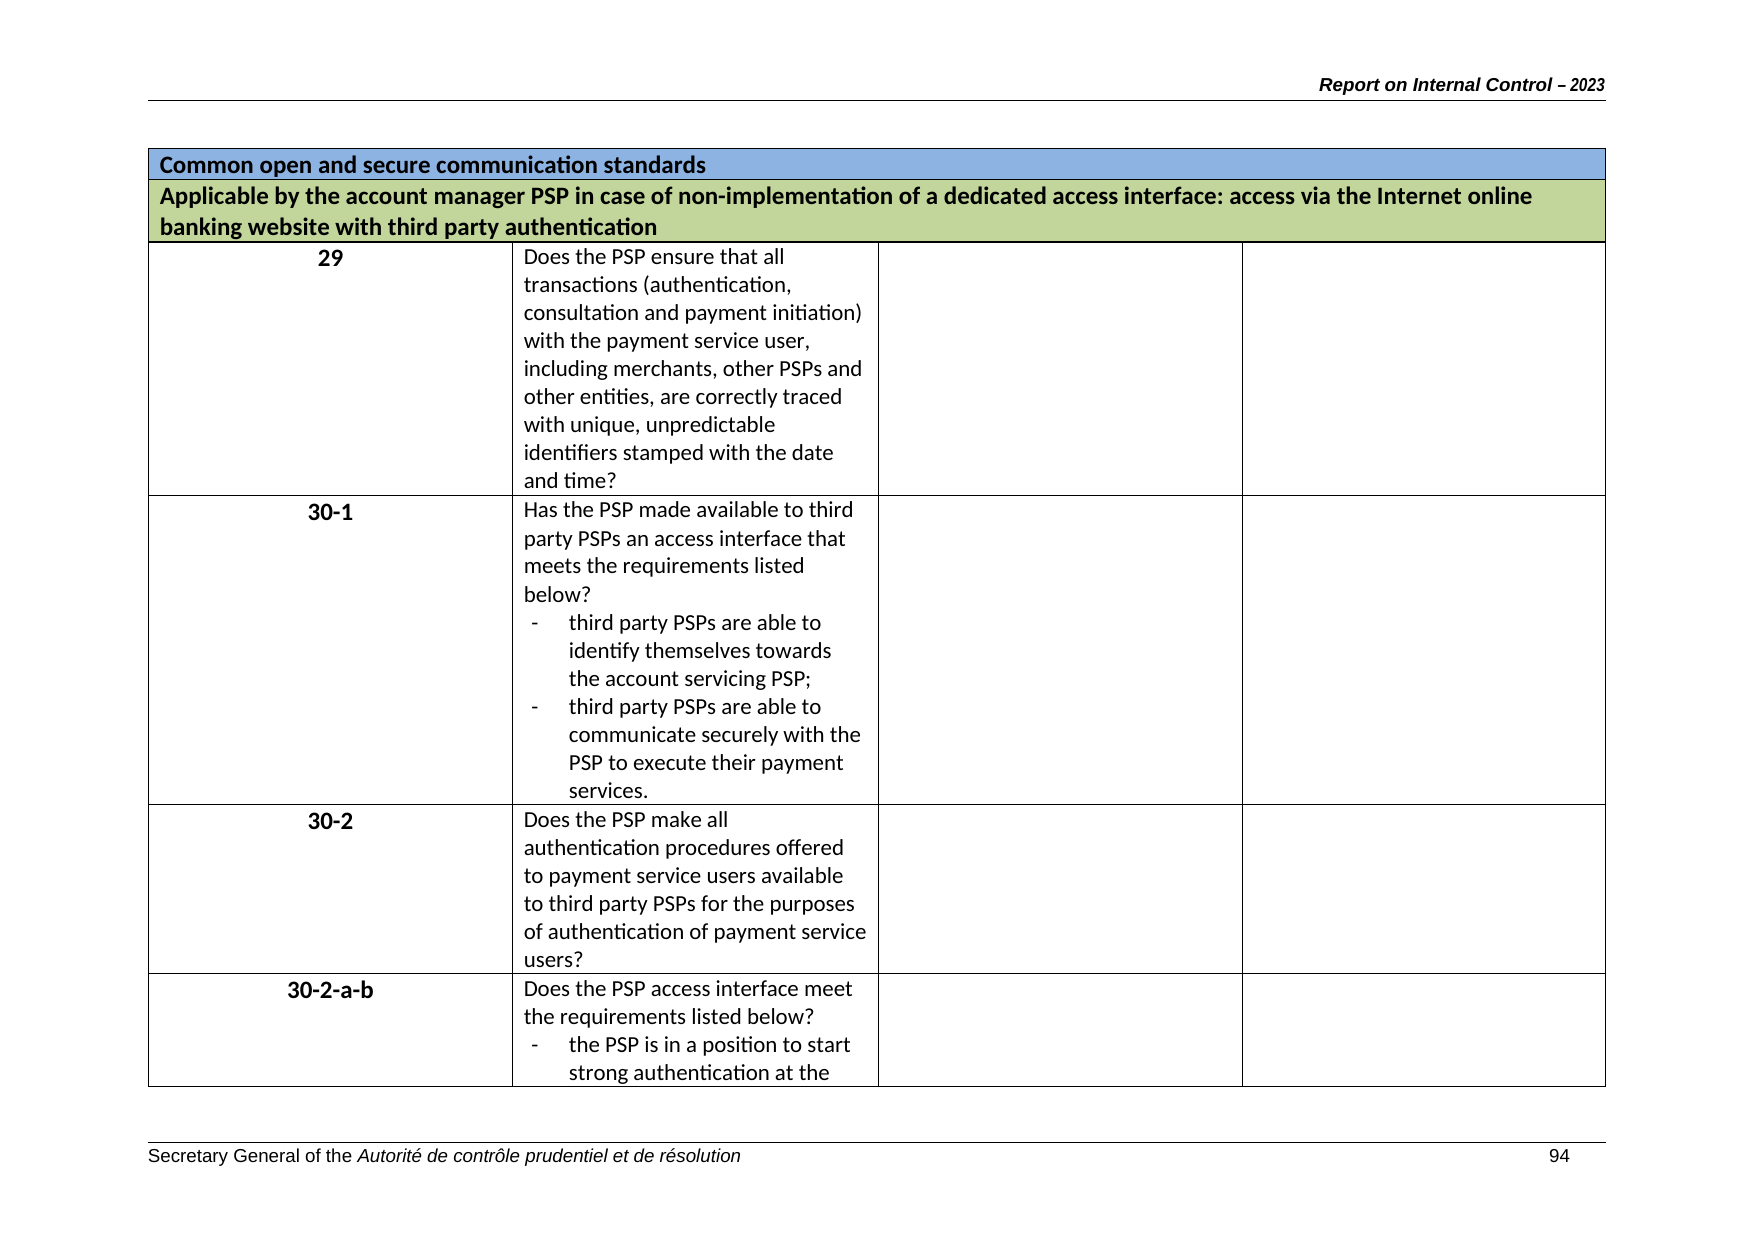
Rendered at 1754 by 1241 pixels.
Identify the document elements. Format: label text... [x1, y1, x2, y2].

table_cell [879, 805, 1242, 973]
table_cell Does the PSP ensure that all transactions (authentication, consultation and payment initiation) with the payment service user, including merchants, other PSPs and other entities, are correctly traced with unique, unpredictable identifiers stamped with the date and time? [513, 243, 878, 494]
table_cell [879, 496, 1242, 804]
table_cell 30-2 [149, 805, 512, 973]
table_cell Applicable by the account manager PSP in case of non-implementation of a dedicated access interface: access via the Internet online banking website with third party authentication [149, 180, 1605, 241]
table_cell [879, 974, 1242, 1086]
table_cell [1243, 974, 1605, 1086]
table_cell [879, 243, 1242, 494]
table_cell [1243, 805, 1605, 973]
table_cell [1243, 496, 1605, 804]
table_cell [1243, 243, 1605, 494]
table_cell 30-2-a-b [149, 974, 512, 1086]
table_cell Has the PSP made available to third party PSPs an access interface that meets the requirements listed below? third party PSPs are able to identify themselves towards the account servicing PSP; third party PSPs are able to communicate securely with the PSP to execute their payment services. [513, 496, 878, 804]
table_cell 29 [149, 243, 512, 494]
table_cell Does the PSP make all authentication procedures offered to payment service users available to third party PSPs for the purposes of authentication of payment service users? [513, 805, 878, 973]
table_cell 30-1 [149, 496, 512, 804]
table_header Common open and secure communication standards [149, 149, 1605, 179]
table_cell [513, 974, 878, 1086]
